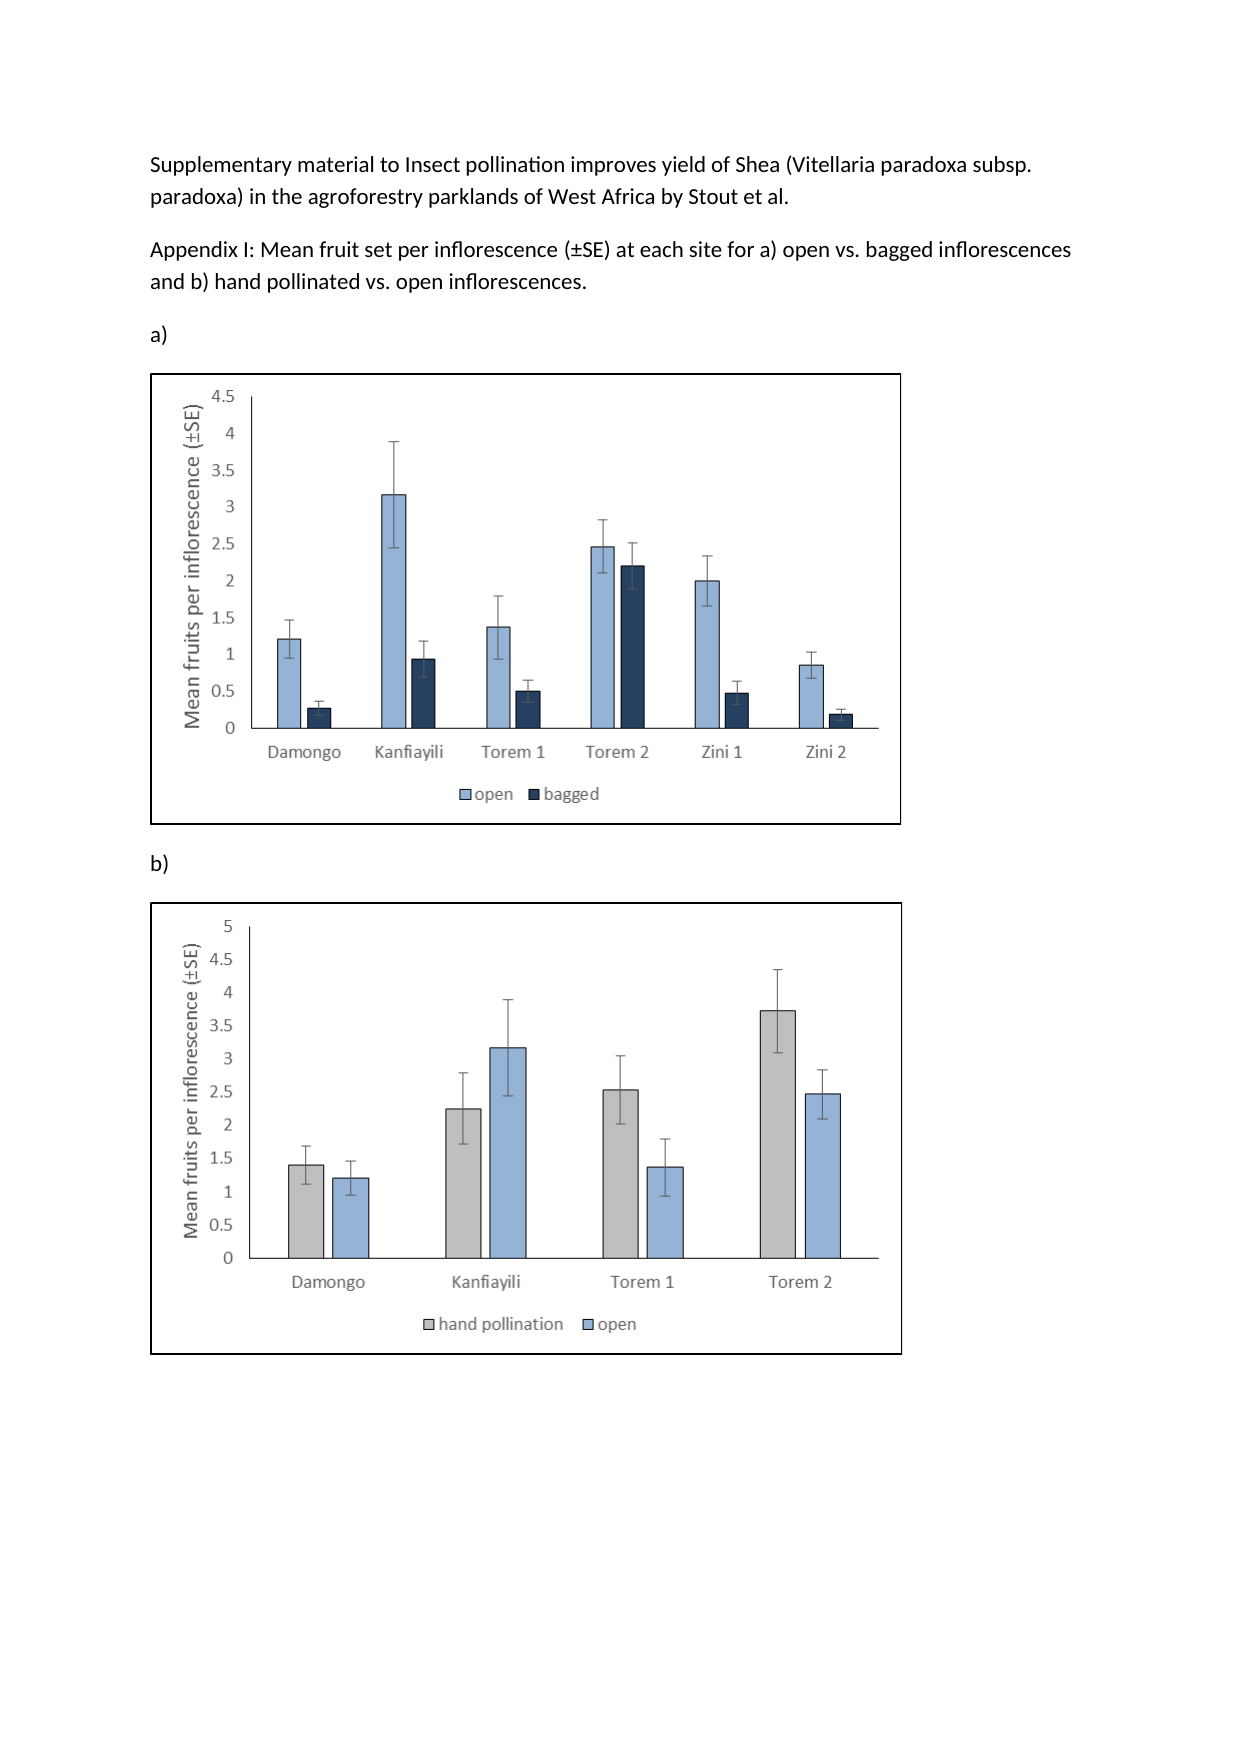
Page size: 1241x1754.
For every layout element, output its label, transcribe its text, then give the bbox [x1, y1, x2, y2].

text a) [150, 320, 1090, 348]
text Appendix I: Mean fruit set per inflorescence (±SE) at each site for a) open vs. bagged inflorescences and b) hand pollinated vs. open inflorescences. [150, 235, 1090, 295]
text Supplementary material to Insect pollination improves yield of Shea (Vitellaria paradoxa subsp. paradoxa) in the agroforestry parklands of West Africa by Stout et al. [150, 150, 1090, 210]
text b) [150, 849, 1090, 877]
picture [150, 373, 902, 825]
picture [150, 902, 903, 1355]
